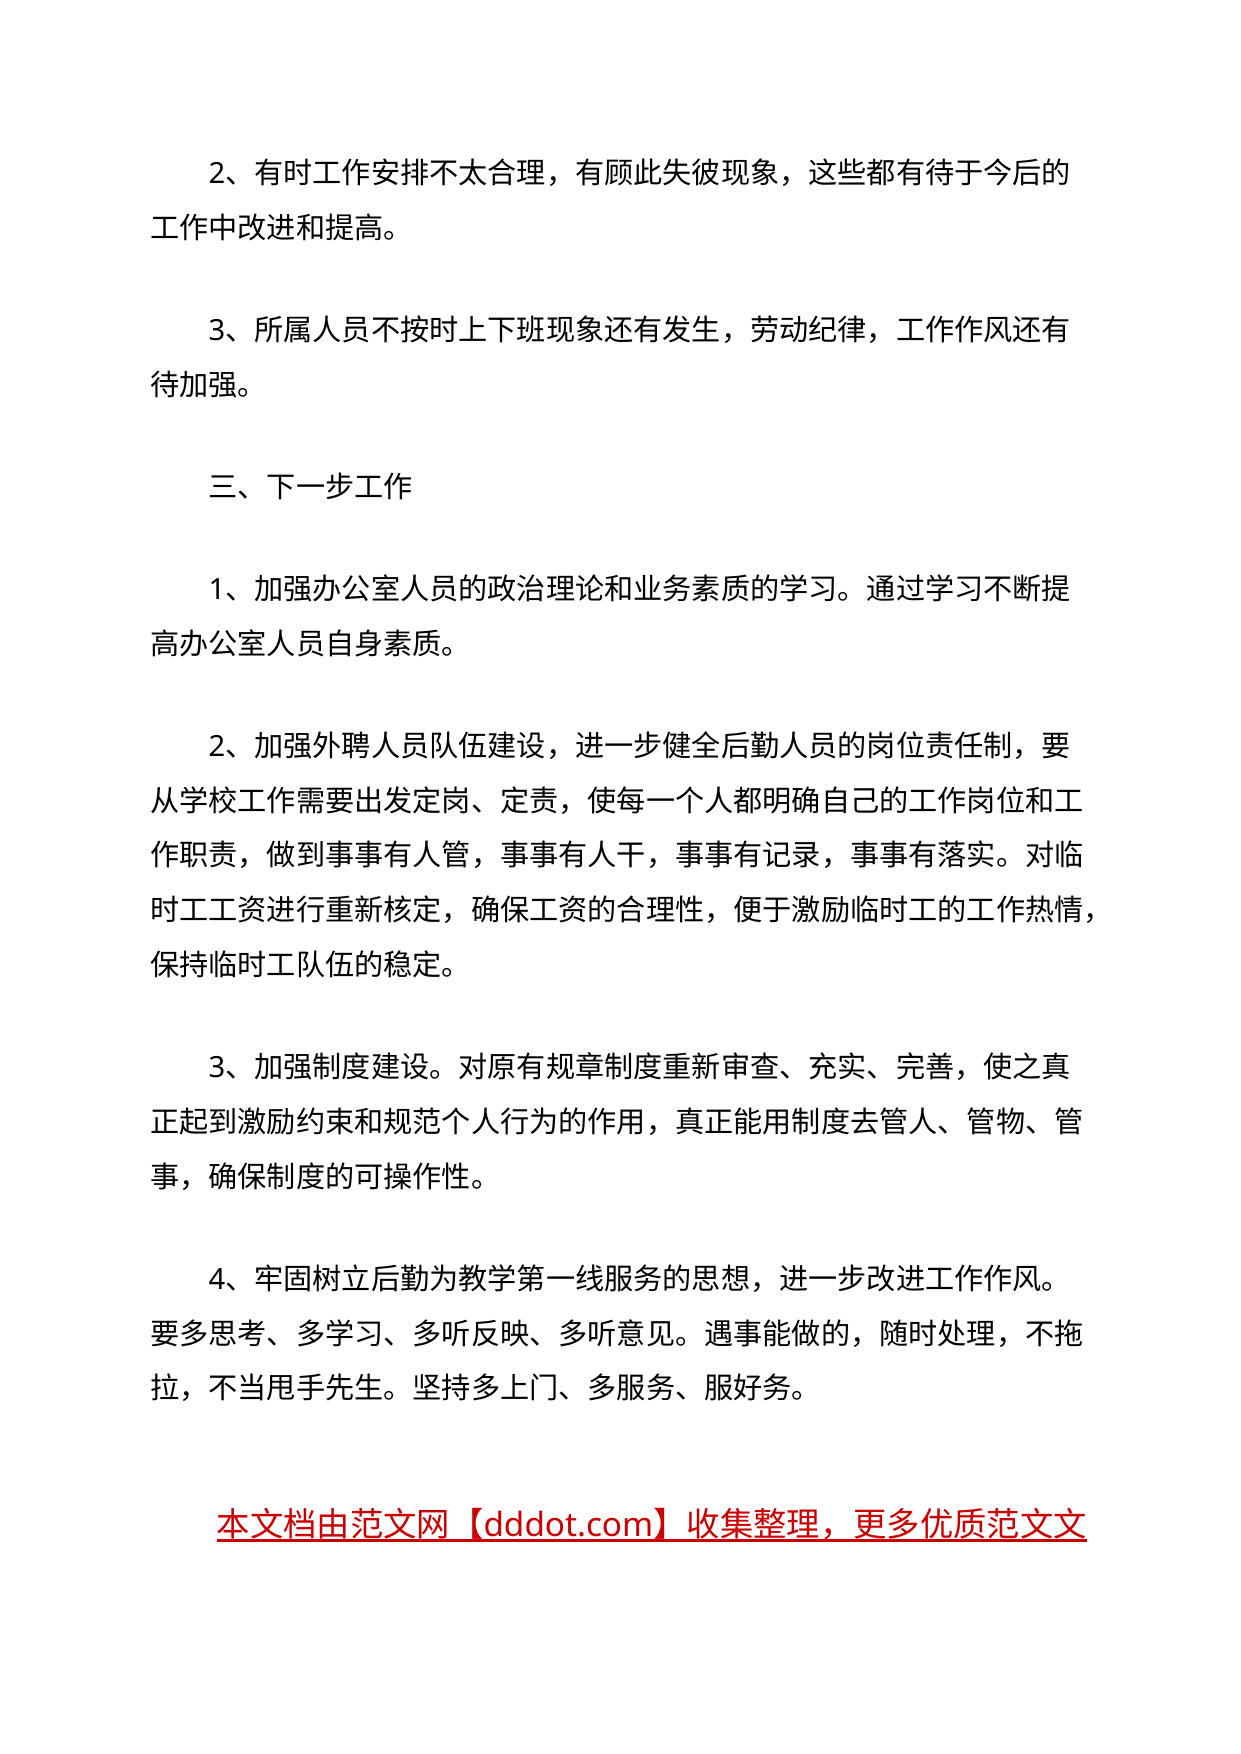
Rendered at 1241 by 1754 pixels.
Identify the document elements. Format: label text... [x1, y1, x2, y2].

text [150, 1498, 1090, 1547]
text 1、加强办公室人员的政治理论和业务素质的学习。通过学习不断提高办公室人员自身素质。 [150, 565, 1090, 663]
text 2、加强外聘人员队伍建设，进一步健全后勤人员的岗位责任制，要从学校工作需要出发定岗、定责，使每一个人都明确自己的工作岗位和工作职责，做到事事有人管，事事有人干，事事有记录，事事有落实。对临时工工资进行重新核定，确保工资的合理性，便于激励临时工的工作热情，保持临时工队伍的稳定。 [150, 722, 1090, 984]
text 2、有时工作安排不太合理，有顾此失彼现象，这些都有待于今后的工作中改进和提高。 [150, 150, 1090, 247]
text 3、所属人员不按时上下班现象还有发生，劳动纪律，工作作风还有待加强。 [150, 307, 1090, 404]
text 三、下一步工作 [150, 463, 1090, 506]
text 3、加强制度建设。对原有规章制度重新审查、充实、完善，使之真正起到激励约束和规范个人行为的作用，真正能用制度去管人、管物、管事，确保制度的可操作性。 [150, 1043, 1090, 1196]
text 4、牢固树立后勤为教学第一线服务的思想，进一步改进工作作风。要多思考、多学习、多听反映、多听意见。遇事能做的，随时处理，不拖拉，不当甩手先生。坚持多上门、多服务、服好务。 [150, 1255, 1090, 1407]
